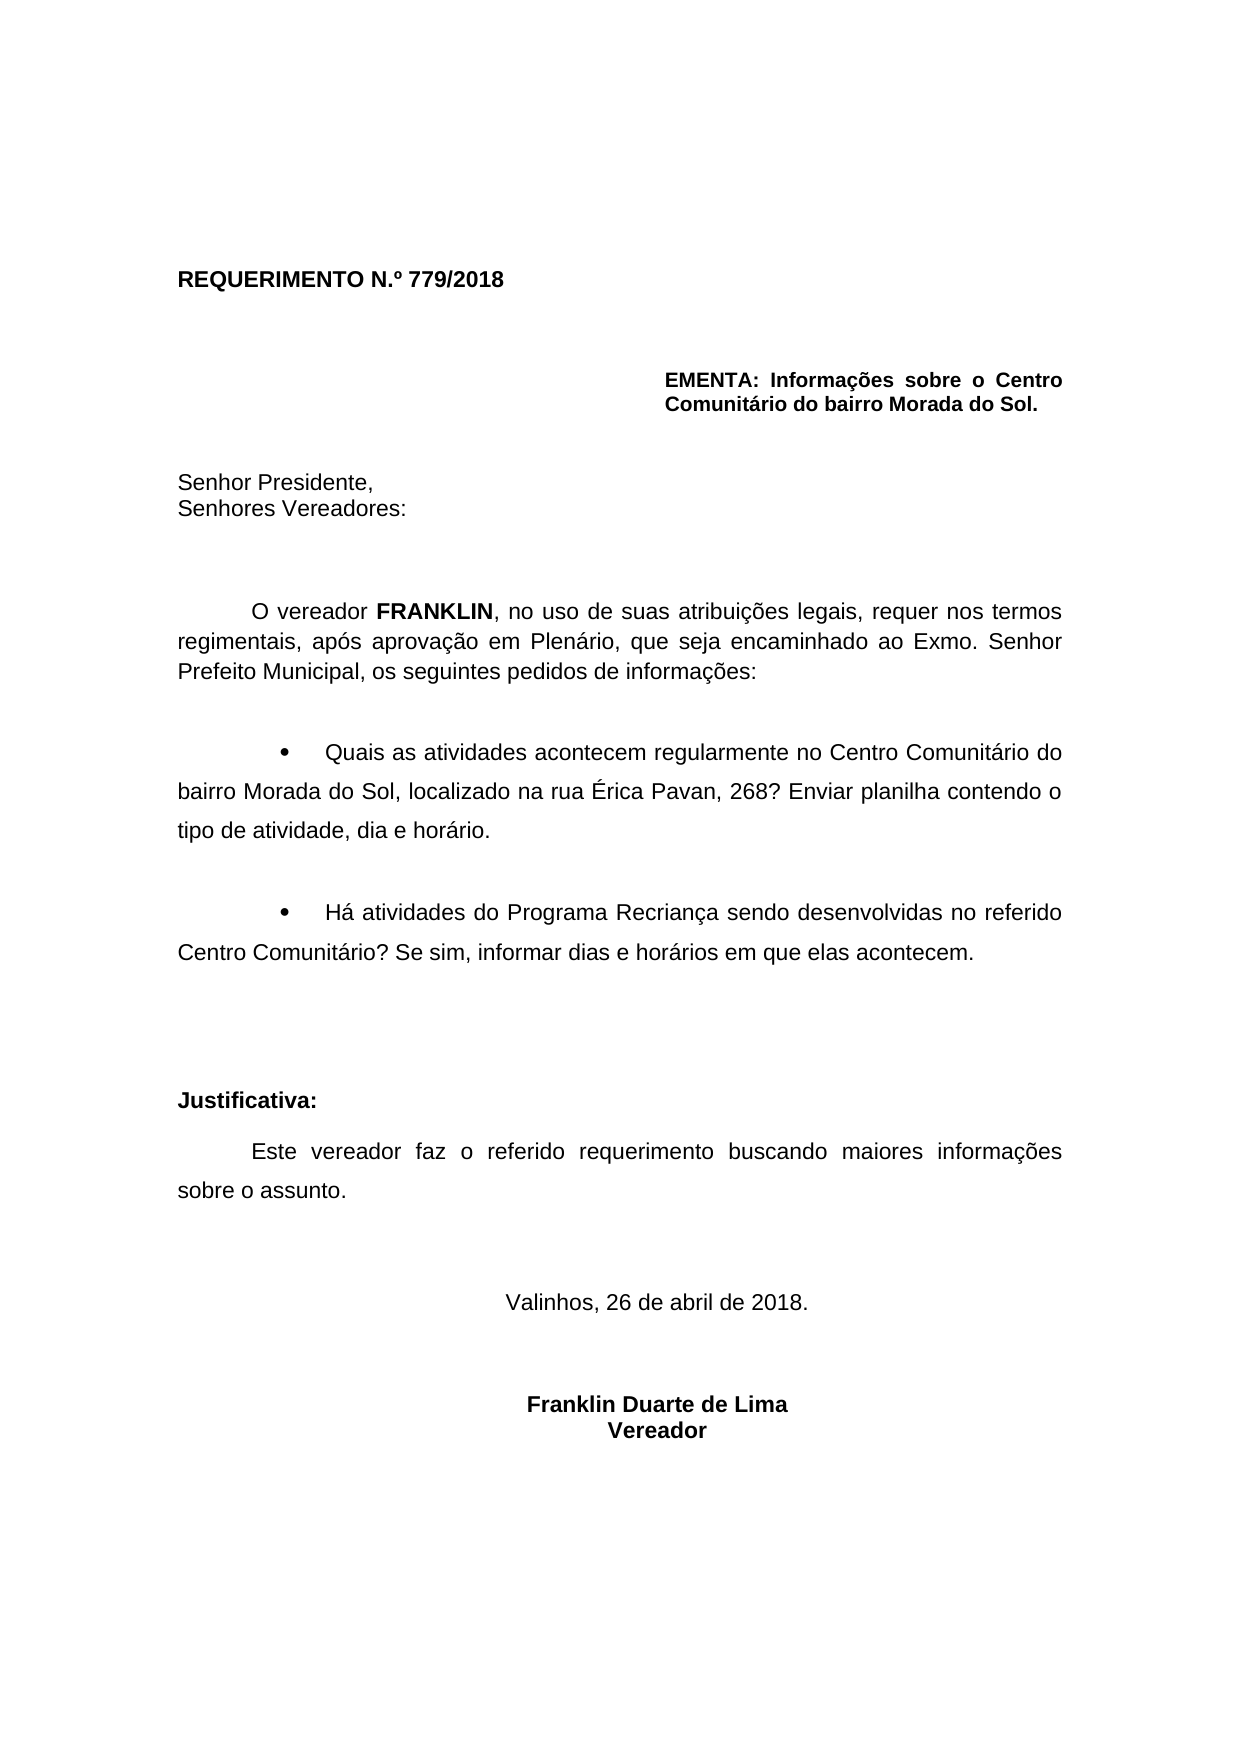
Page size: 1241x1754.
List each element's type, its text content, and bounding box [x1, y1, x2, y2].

text EMENTA: Informações sobre o Centro Comunitário do bairro Morada do Sol. [664, 368, 1063, 416]
text Valinhos, 26 de abril de 2018. [177, 1289, 1063, 1315]
text Justificativa: [177, 1087, 1063, 1113]
text Vereador [177, 1417, 1063, 1443]
text O vereador FRANKLIN, no uso de suas atribuições legais, requer nos termos regimentais, após aprovação em Plenário, que seja encaminhado ao Exmo. Senhor Prefeito Municipal, os seguintes pedidos de informações: [177, 598, 1063, 685]
text Senhores Vereadores: [177, 495, 1063, 521]
text Franklin Duarte de Lima [177, 1391, 1063, 1417]
list Há atividades do Programa Recriança sendo desenvolvidas no referido Centro Comunitário? Se sim, informar dias e horários em que elas acontecem. [177, 899, 1063, 965]
text Este vereador faz o referido requerimento buscando maiores informações sobre o assunto. [177, 1138, 1063, 1204]
text REQUERIMENTO N.º 779/2018 [177, 266, 1063, 292]
text Senhor Presidente, [177, 468, 1063, 495]
list Quais as atividades acontecem regularmente no Centro Comunitário do bairro Morada do Sol, localizado na rua Érica Pavan, 268? Enviar planilha contendo o tipo de atividade, dia e horário. [177, 738, 1063, 844]
